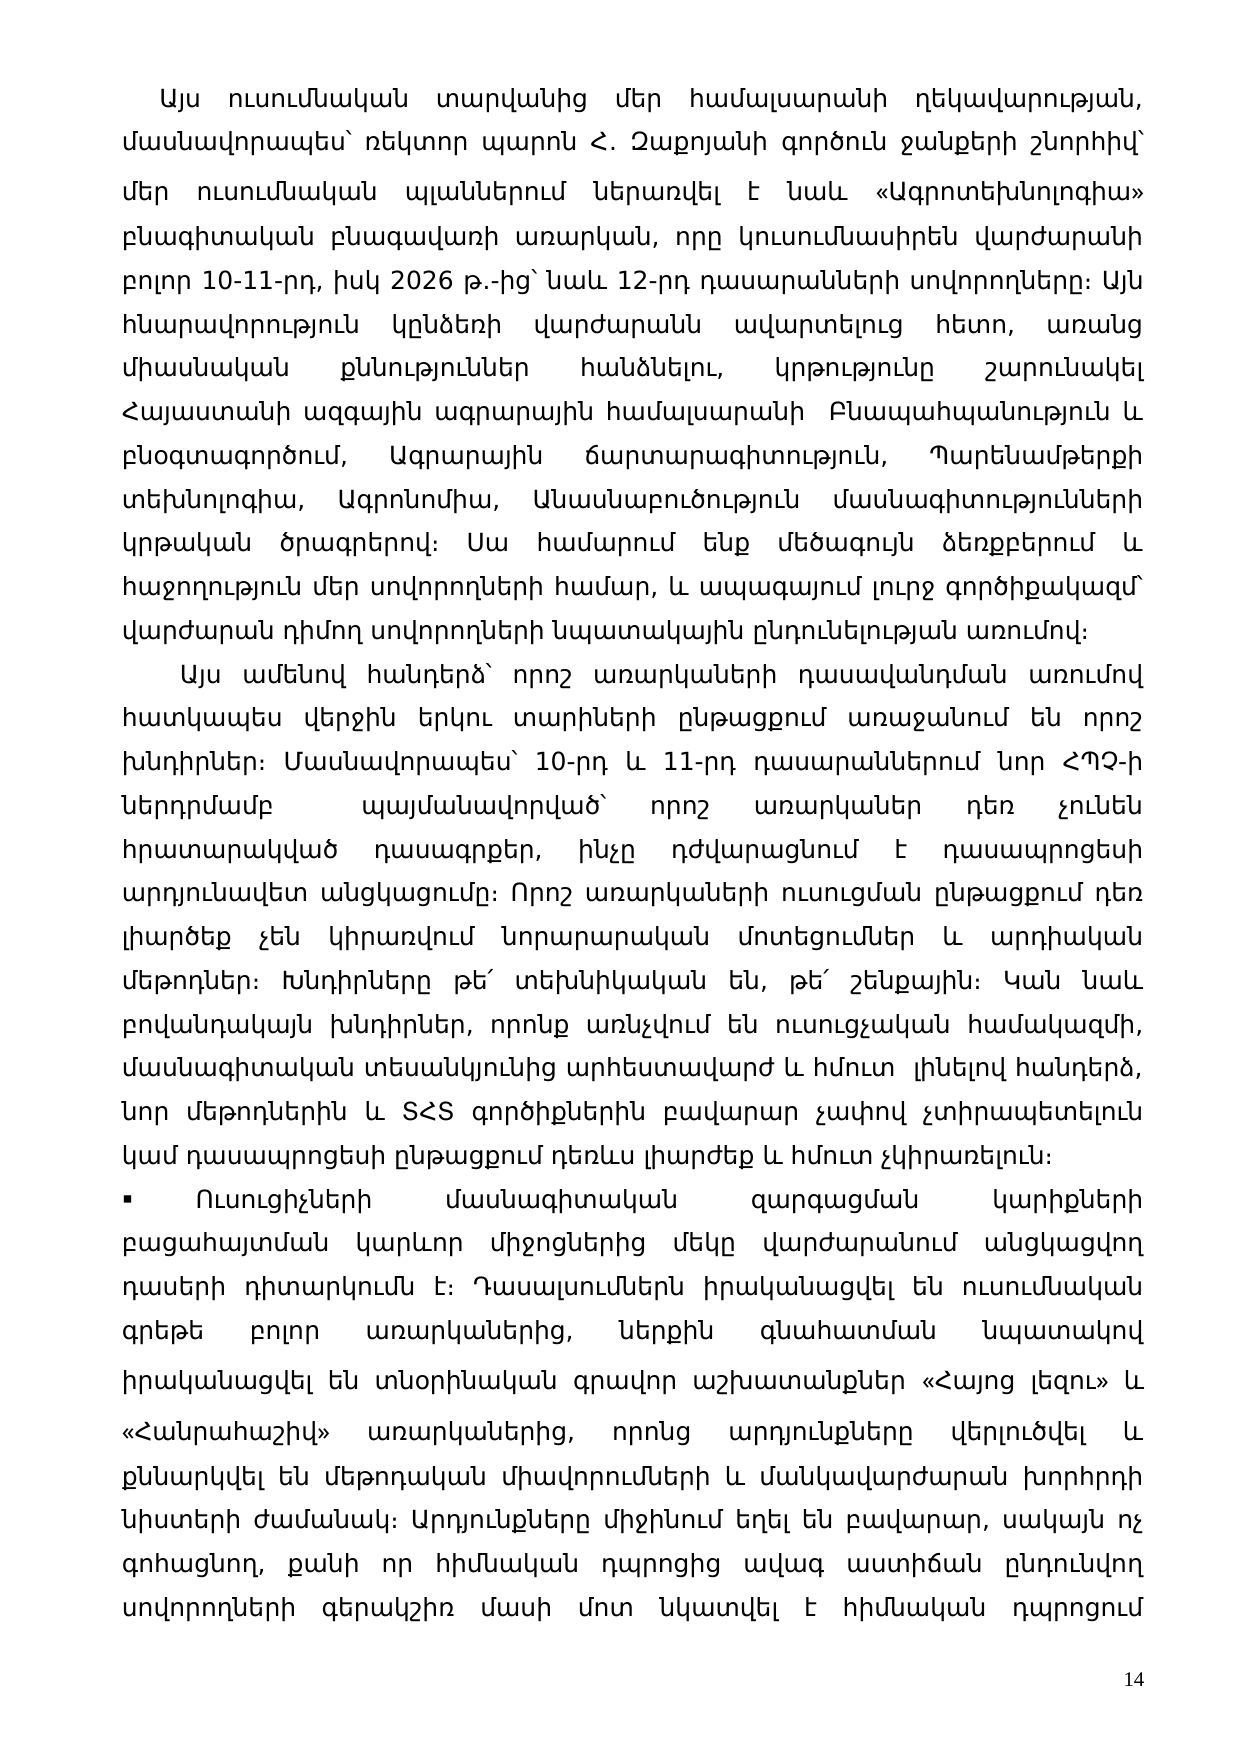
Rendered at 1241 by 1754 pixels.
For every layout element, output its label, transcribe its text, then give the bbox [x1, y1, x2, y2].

list Այս ուսումնական տարվանից մեր համալսարանի ղեկավարության, մասնավորապես՝ ռեկտոր պարոն Հ․ Զաքոյանի գործուն ջանքերի շնորհիվ՝ մեր ուսումնական պլաններում ներառվել է նաև «Ագրոտեխնոլոգիա» բնագիտական բնագավառի առարկան, որը կուսումնասիրեն վարժարանի բոլոր 10-11-րդ, իսկ 2026 թ․-ից՝ նաև 12-րդ դասարանների սովորողները։ Այն հնարավորություն կընձեռի վարժարանն ավարտելուց հետո, առանց միասնական քննություններ հանձնելու, կրթությունը շարունակել Հայաստանի ազգային ագրարային համալսարանի Բնապահպանություն և բնօգտագործում, Ագրարային ճարտարագիտություն, Պարենամթերքի տեխնոլոգիա, Ագրոնոմիա, Անասնաբուծություն մասնագիտությունների կրթական ծրագրերով։ Սա համարում ենք մեծագույն ձեռքբերում և հաջողություն մեր սովորողների համար, և ապագայում լուրջ գործիքակազմ՝ վարժարան դիմող սովորողների նպատակային ընդունելության առումով։ [122, 84, 1144, 645]
list Այս ամենով հանդերձ՝ որոշ առարկաների դասավանդման առումով հատկապես վերջին երկու տարիների ընթացքում առաջանում են որոշ խնդիրներ։ Մասնավորապես՝ 10-րդ և 11-րդ դասարաններում նոր ՀՊՉ-ի ներդրմամբ պայմանավորված՝ որոշ առարկաներ դեռ չունեն հրատարակված դասագրքեր, ինչը դժվարացնում է դասապրոցեսի արդյունավետ անցկացումը։ Որոշ առարկաների ուսուցման ընթացքում դեռ լիարծեք չեն կիրառվում նորարարական մոտեցումներ և արդիական մեթոդներ։ Խնդիրները թե՛ տեխնիկական են, թե՛ շենքային։ Կան նաև բովանդակայն խնդիրներ, որոնք առնչվում են ուսուցչական համակազմի, մասնագիտական տեսանկյունից արհեստավարժ և հմուտ լինելով հանդերձ, նոր մեթոդներին և ՏՀՏ գործիքներին բավարար չափով չտիրապետելուն կամ դասապրոցեսի ընթացքում դեռևս լիարժեք և հմուտ չկիրառելուն։ [122, 660, 1144, 1170]
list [122, 1185, 1144, 1622]
